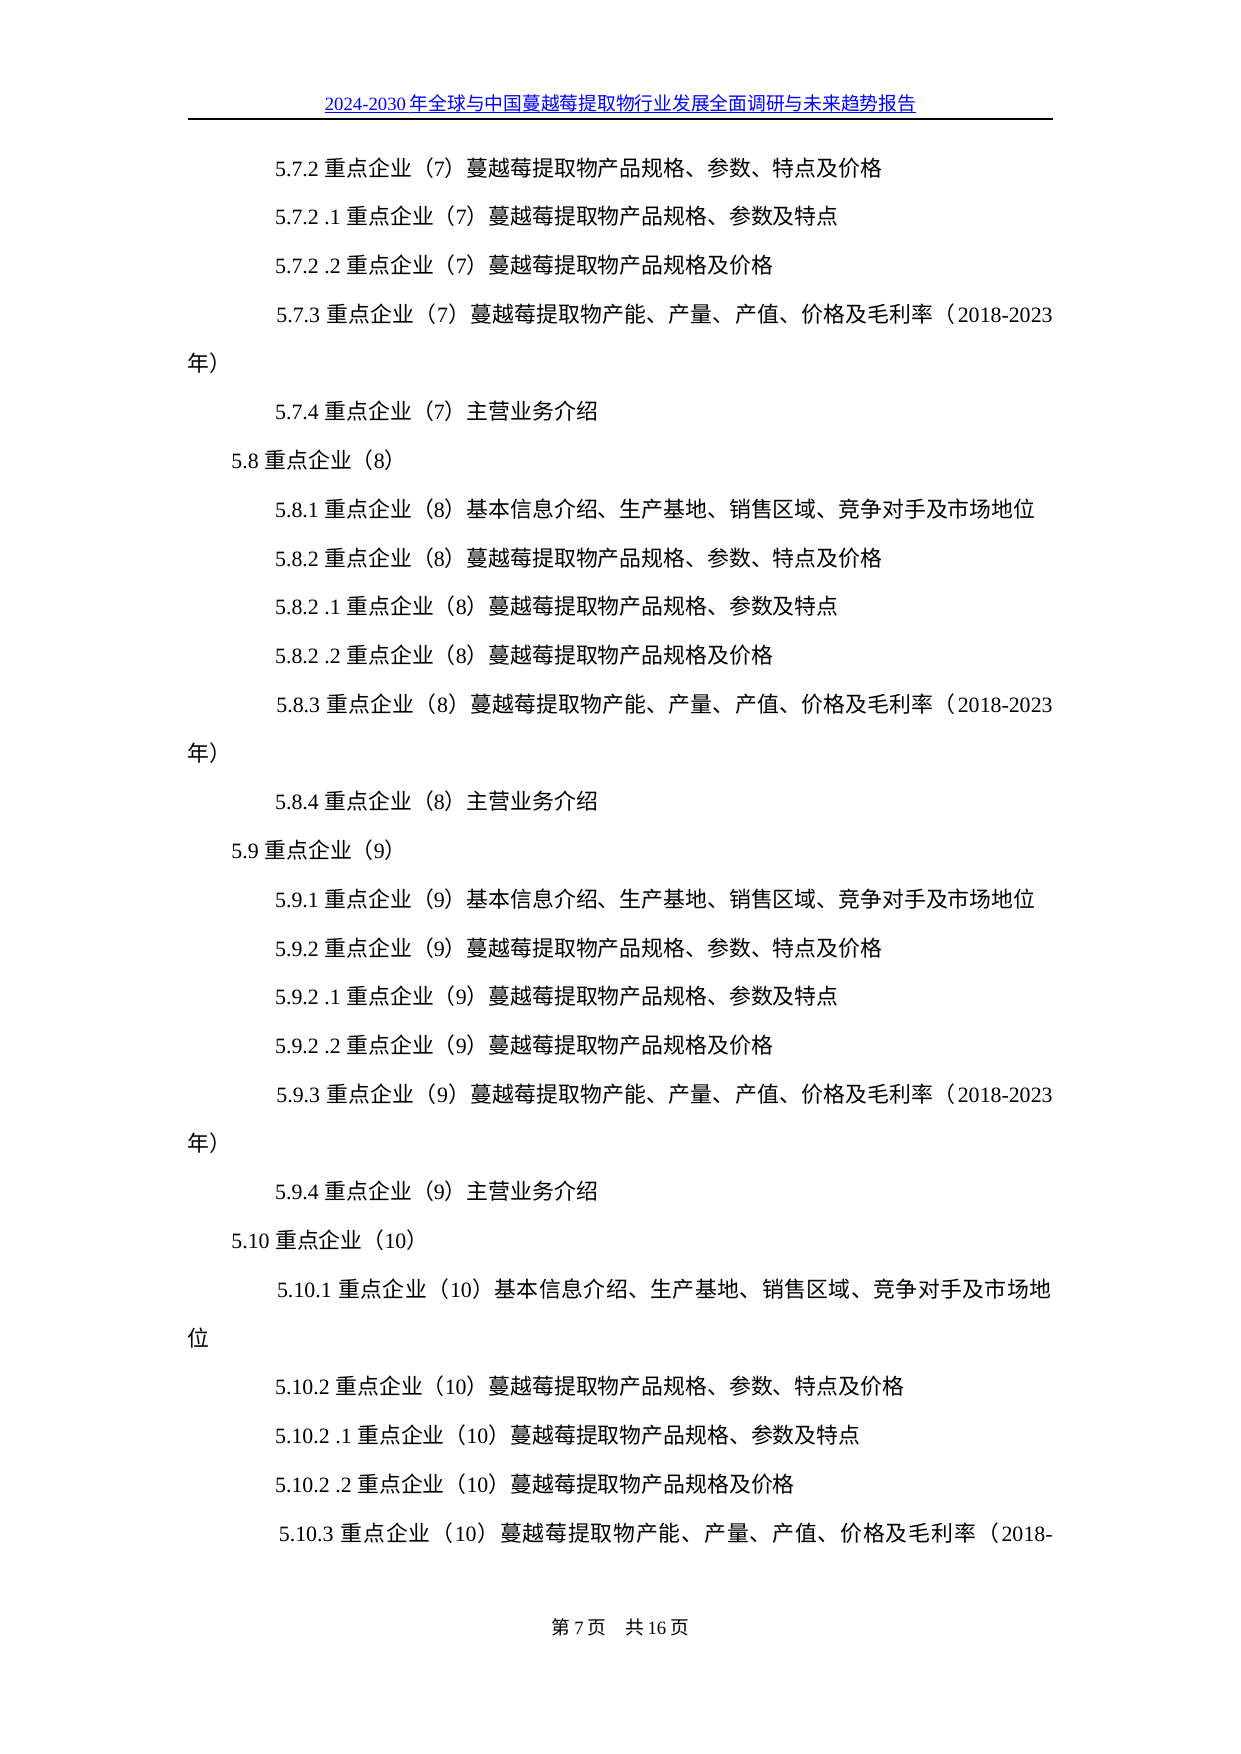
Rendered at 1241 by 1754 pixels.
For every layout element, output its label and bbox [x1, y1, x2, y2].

text [187, 150, 1053, 1548]
